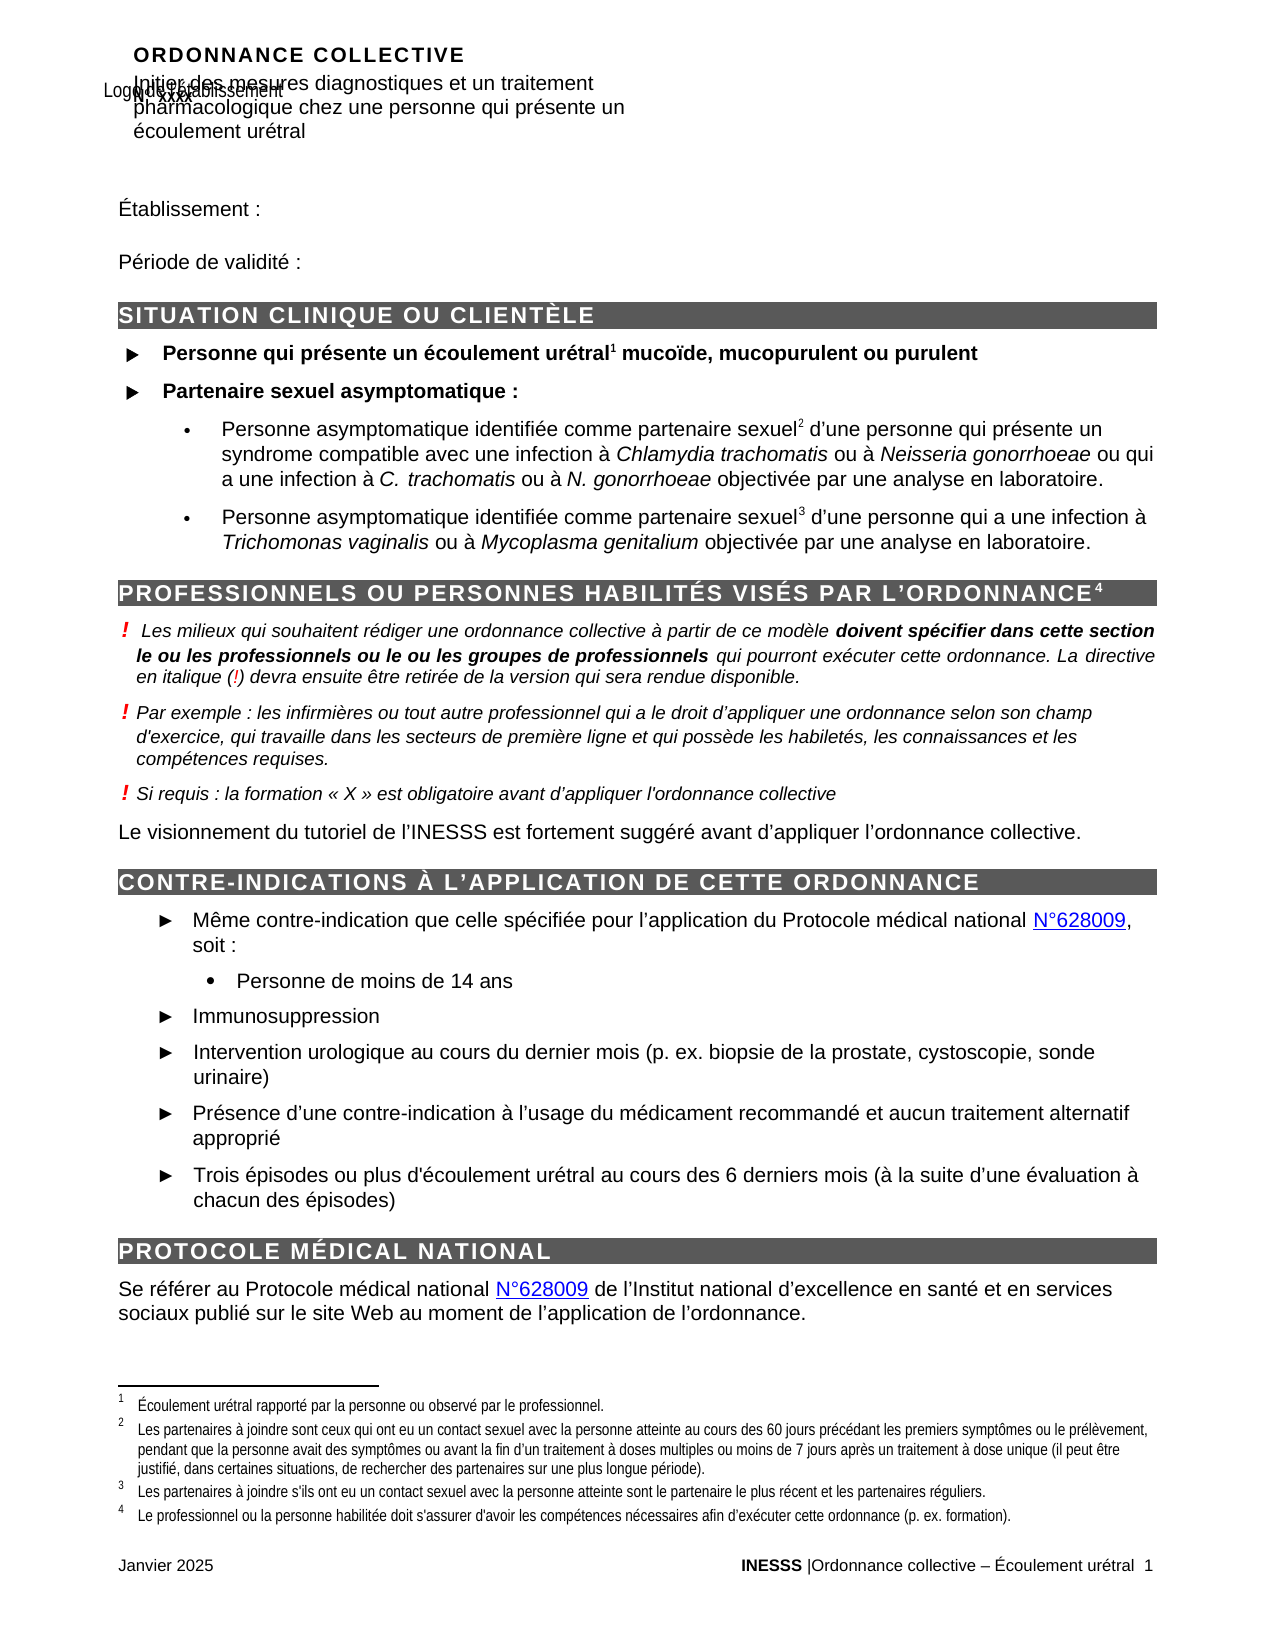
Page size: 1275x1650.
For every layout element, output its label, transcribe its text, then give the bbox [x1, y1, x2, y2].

list Personne qui présente un écoulement urétral mucoïde, mucopurulent ou purulent [125, 341, 1157, 365]
list Personne asymptomatique identifiée comme partenaire sexuel d’une personne qui a une infection à Trichomonas vaginalis ou à Mycoplasma genitalium objectivée par une analyse en laboratoire. [184, 504, 1157, 553]
list Les milieux qui souhaitent rédiger une ordonnance collective à partir de ce modèle doivent spécifier dans cette section le ou les professionnels ou le ou les groupes de professionnels qui pourront exécuter cette ordonnance. La directive en italique (!) devra ensuite être retirée de la version qui sera rendue disponible. [118, 618, 1157, 688]
text PROTOCOLE MÉDICAL NATIONAL [118, 1238, 1157, 1264]
text Le visionnement du tutoriel de l’INESSS est fortement suggéré avant d’appliquer l’ordonnance collective. [118, 820, 1157, 844]
list Immunosuppression [155, 1004, 1157, 1028]
text Période de validité : [118, 250, 1157, 274]
text professionnels ou personnes habilités visés par l’ordonnance [118, 580, 1157, 606]
text Établissement : [118, 197, 1157, 221]
list Partenaire sexuel asymptomatique : [125, 379, 1157, 403]
list Même contre-indication que celle spécifiée pour l’application du Protocole médical national N°628009, soit : [155, 908, 1157, 957]
text situation clinique ou clientèle [118, 302, 1157, 329]
list Trois épisodes ou plus d'écoulement urétral au cours des 6 derniers mois (à la suite d’une évaluation à chacun des épisodes) [156, 1163, 1157, 1212]
list Si requis : la formation « X » est obligatoire avant d’appliquer l'ordonnance collective [118, 782, 1157, 808]
text Se référer au Protocole médical national N°628009 de l’Institut national d’excellence en santé et en services sociaux publié sur le site Web au moment de l’application de l’ordonnance. [118, 1277, 1157, 1325]
text contre-indications à l’application de cette ordonnance [118, 869, 1157, 895]
list Personne asymptomatique identifiée comme partenaire sexuel d’une personne qui présente un syndrome compatible avec une infection à Chlamydia trachomatis ou à Neisseria gonorrhoeae ou qui a une infection à C. trachomatis ou à N. gonorrhoeae objectivée par une analyse en laboratoire. [184, 416, 1157, 491]
list Présence d’une contre-indication à l’usage du médicament recommandé et aucun traitement alternatif approprié [155, 1100, 1157, 1149]
list Intervention urologique au cours du dernier mois (p. ex. biopsie de la prostate, cystoscopie, sonde urinaire) [156, 1040, 1157, 1089]
list Par exemple : les infirmières ou tout autre professionnel qui a le droit d’appliquer une ordonnance selon son champ d'exercice, qui travaille dans les secteurs de première ligne et qui possède les habiletés, les connaissances et les compétences requises. [118, 700, 1157, 769]
list Personne de moins de 14 ans [207, 968, 1157, 993]
